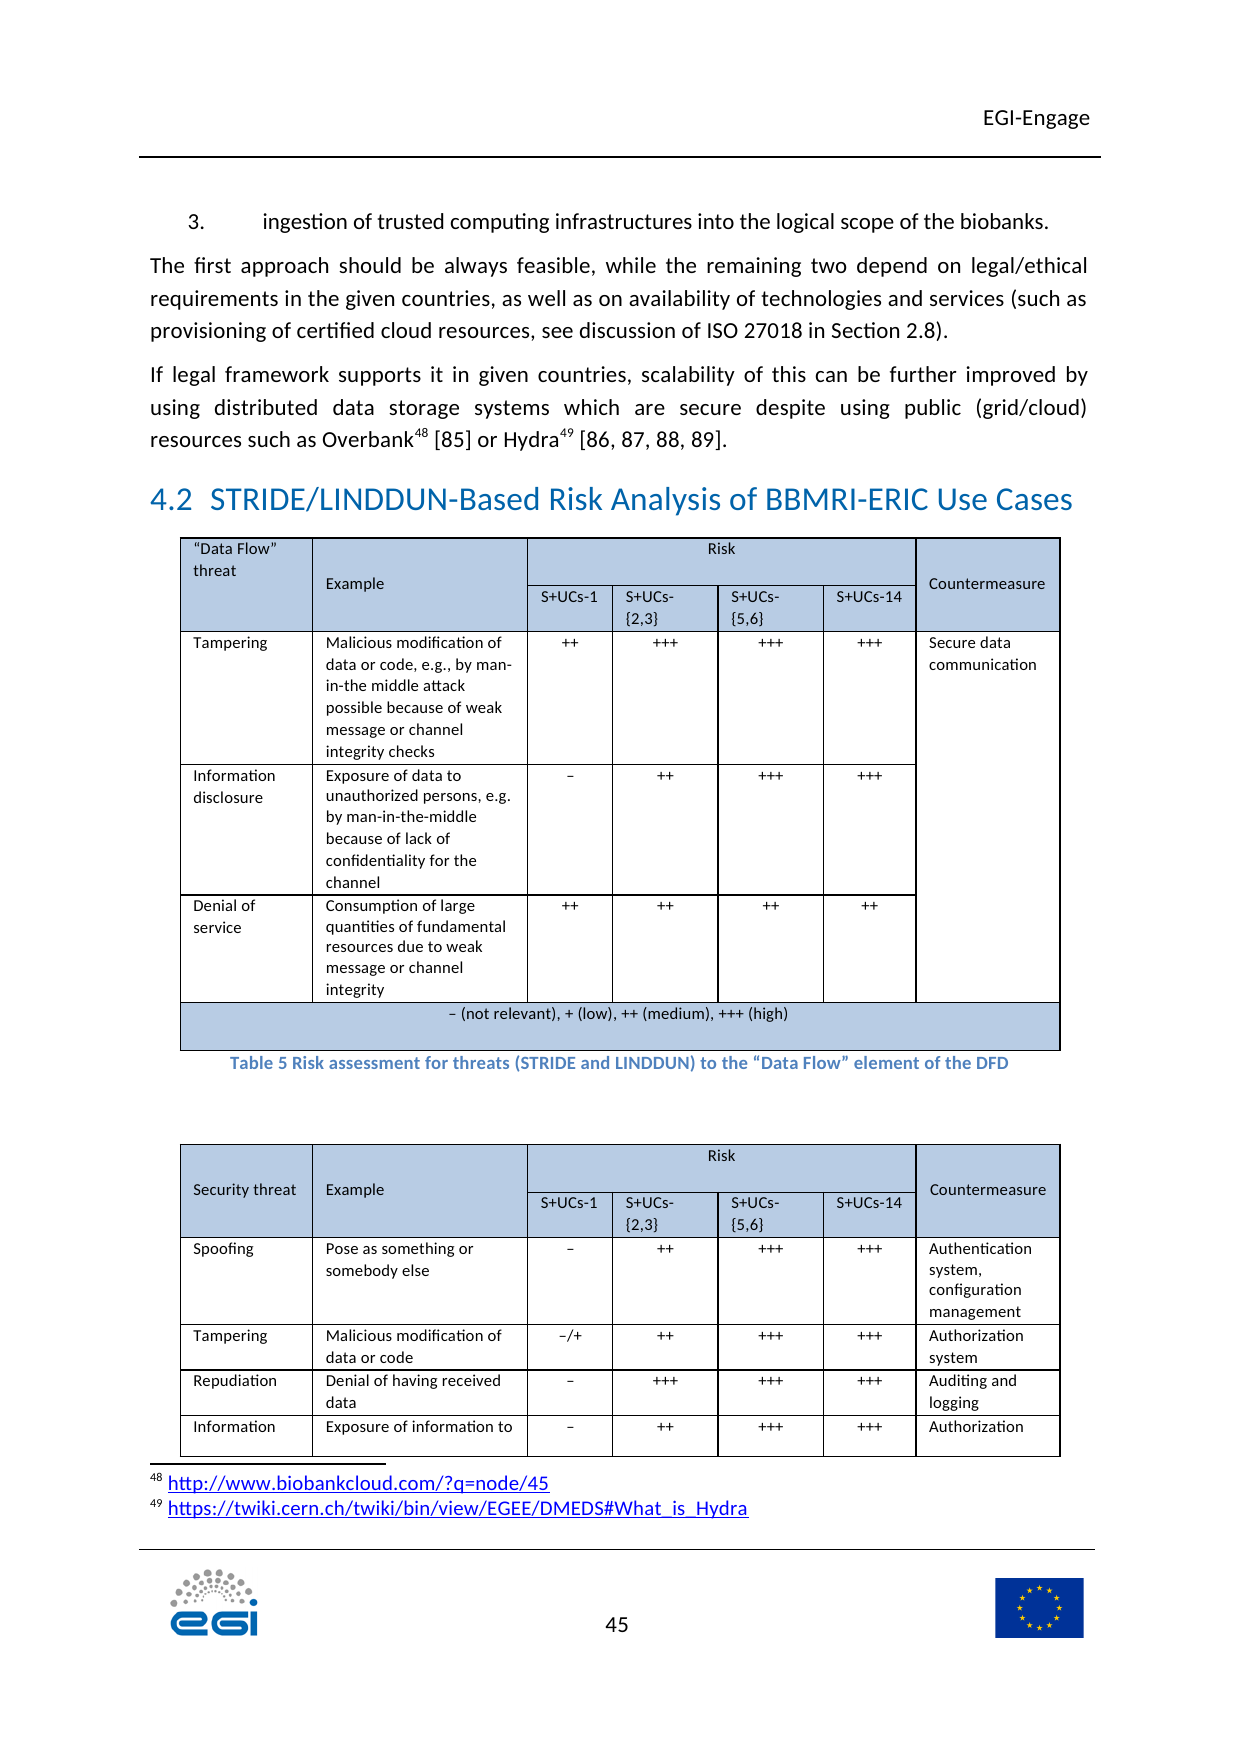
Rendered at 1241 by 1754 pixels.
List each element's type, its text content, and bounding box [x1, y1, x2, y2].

table_cell +++ [824, 1325, 915, 1369]
table_cell +++ [719, 1371, 823, 1415]
table_header [823, 539, 915, 585]
table_cell ++ [613, 1238, 717, 1324]
table_header Example [313, 1145, 527, 1237]
text Table 5 Risk assessment for threats (STRIDE and LINDDUN) to the “Data Flow” element of the DFD [150, 1051, 1090, 1074]
table_cell – [528, 765, 612, 894]
table_cell Authorization system [917, 1325, 1059, 1369]
table_cell ++ [528, 632, 612, 764]
table_cell Information disclosure [181, 1416, 312, 1456]
table_cell [823, 1003, 916, 1050]
table_cell +++ [719, 632, 823, 764]
table_cell S+UCs-1 [528, 586, 612, 631]
table_cell S+UCs-{2,3} [613, 1193, 717, 1237]
table_cell ++ [613, 1416, 717, 1456]
picture [150, 1567, 276, 1638]
table_cell S+UCs-{5,6} [719, 1193, 823, 1237]
table_cell Denial of having received data [313, 1371, 527, 1415]
table_header Security threat [181, 1145, 312, 1237]
table_header Example [313, 539, 527, 631]
table_cell –/+ [528, 1325, 612, 1369]
table_cell Secure data communication [917, 632, 1059, 1002]
table_cell Spoofing [181, 1238, 312, 1324]
table_cell +++ [613, 632, 717, 764]
table_cell Pose as something or somebody else [313, 1238, 527, 1324]
table_cell +++ [824, 1416, 915, 1456]
table_cell Authorization System, Input Validation [917, 1416, 1059, 1456]
table_cell S+UCs-1 [528, 1193, 612, 1237]
list ingestion of trusted computing infrastructures into the logical scope of the biobanks. [187, 207, 1090, 235]
table_cell [916, 1003, 1059, 1050]
table_cell Auditing and logging [917, 1371, 1059, 1415]
table_cell +++ [719, 1325, 823, 1369]
table_cell ++ [613, 896, 717, 1002]
table_cell +++ [719, 765, 823, 894]
table_cell Exposure of data to unauthorized persons, e.g. by man-in-the-middle because of lack of confidentiality for the channel [313, 765, 527, 894]
table_cell – [528, 1371, 612, 1415]
table_cell +++ [719, 1416, 823, 1456]
table_cell S+UCs-{2,3} [613, 586, 717, 631]
table_cell S+UCs-14 [824, 1193, 915, 1237]
table_cell – [528, 1416, 612, 1456]
subtitle STRIDE/LINDDUN-Based Risk Analysis of BBMRI-ERIC Use Cases [150, 478, 1090, 519]
table_header Risk [528, 539, 823, 585]
table_cell Tampering [181, 632, 312, 764]
table_cell Repudiation [181, 1371, 312, 1415]
table_cell Authentication system, configuration management [917, 1238, 1059, 1324]
table_cell +++ [824, 1371, 915, 1415]
table_cell – [528, 1238, 612, 1324]
table_cell +++ [824, 632, 915, 764]
table_cell +++ [824, 765, 915, 894]
table_cell Consumption of large quantities of fundamental resources due to weak message or channel integrity [313, 896, 527, 1002]
table_cell ++ [824, 896, 915, 1002]
table_header [823, 1145, 915, 1192]
table_cell ++ [613, 1325, 717, 1369]
table_header Risk [528, 1145, 823, 1192]
table_header Countermeasure [917, 1145, 1059, 1237]
table_cell – (not relevant), + (low), ++ (medium), +++ (high) [181, 1003, 823, 1050]
table_cell Denial of service [181, 896, 312, 1002]
text The first approach should be always feasible, while the remaining two depend on legal/ethical requirements in the given countries, as well as on availability of technologies and services (such as provisioning of certified cloud resources, see discussion of ISO 27018 in Section 2.8). [150, 251, 1090, 344]
table_cell +++ [824, 1238, 915, 1324]
table_cell ++ [613, 765, 717, 894]
table_cell ++ [528, 896, 612, 1002]
picture [995, 1578, 1084, 1638]
table_header “Data Flow” threat [181, 539, 312, 631]
table_cell +++ [719, 1238, 823, 1324]
table_cell S+UCs-14 [824, 586, 915, 631]
table_cell Malicious modification of data or code, e.g., by man-in-the middle attack possible because of weak message or channel integrity checks [313, 632, 527, 764]
text If legal framework supports it in given countries, scalability of this can be further improved by using distributed data storage systems which are secure despite using public (grid/cloud) resources such as Overbank [85] or Hydra [86, 87, 88, 89]. [150, 361, 1090, 453]
table_cell +++ [613, 1371, 717, 1415]
table_cell Malicious modification of data or code [313, 1325, 527, 1369]
table_cell Information disclosure [181, 765, 312, 894]
table_cell Exposure of information to unauthorized individuals [313, 1416, 527, 1456]
table_cell S+UCs-{5,6} [719, 586, 823, 631]
table_header Countermeasure [917, 539, 1059, 631]
table_cell Tampering [181, 1325, 312, 1369]
table_cell ++ [719, 896, 823, 1002]
